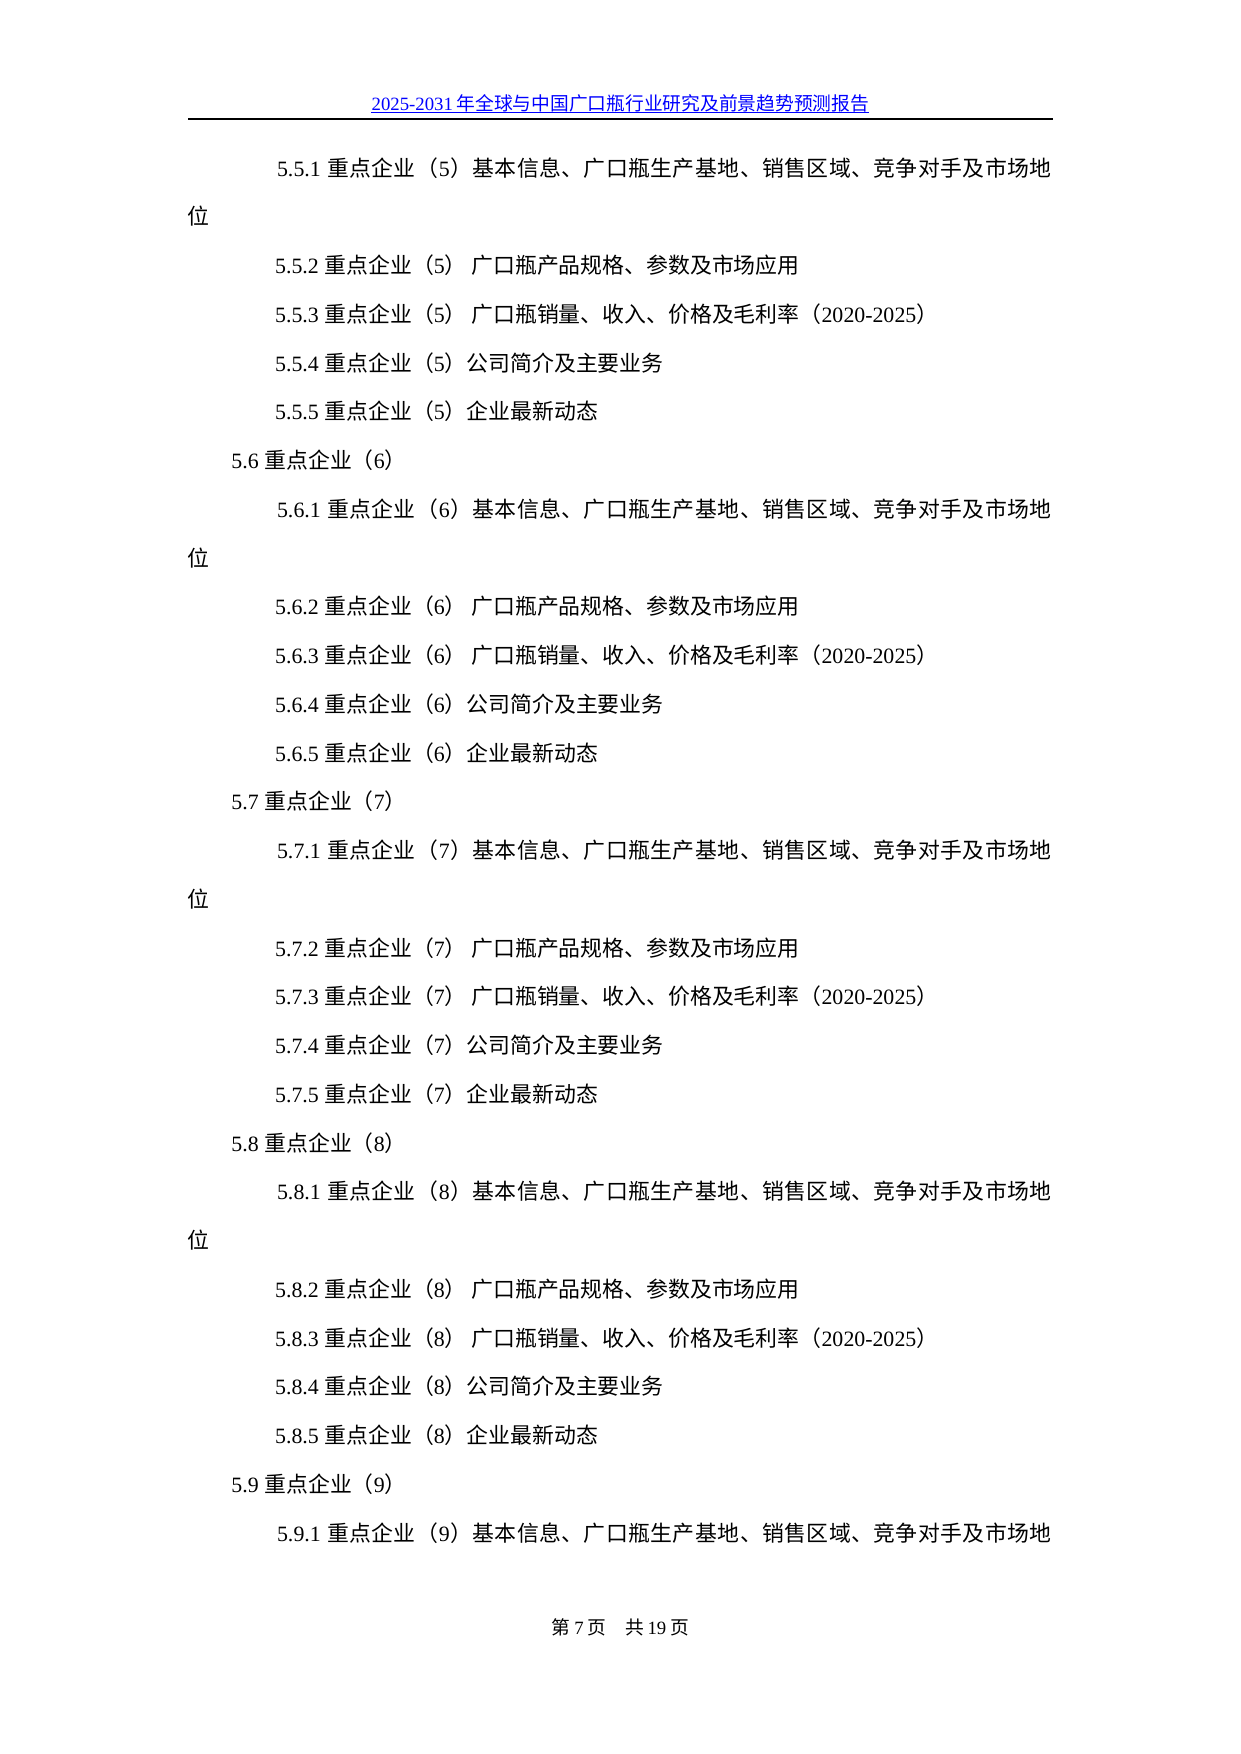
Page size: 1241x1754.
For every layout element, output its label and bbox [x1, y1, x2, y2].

text [187, 150, 1053, 1548]
